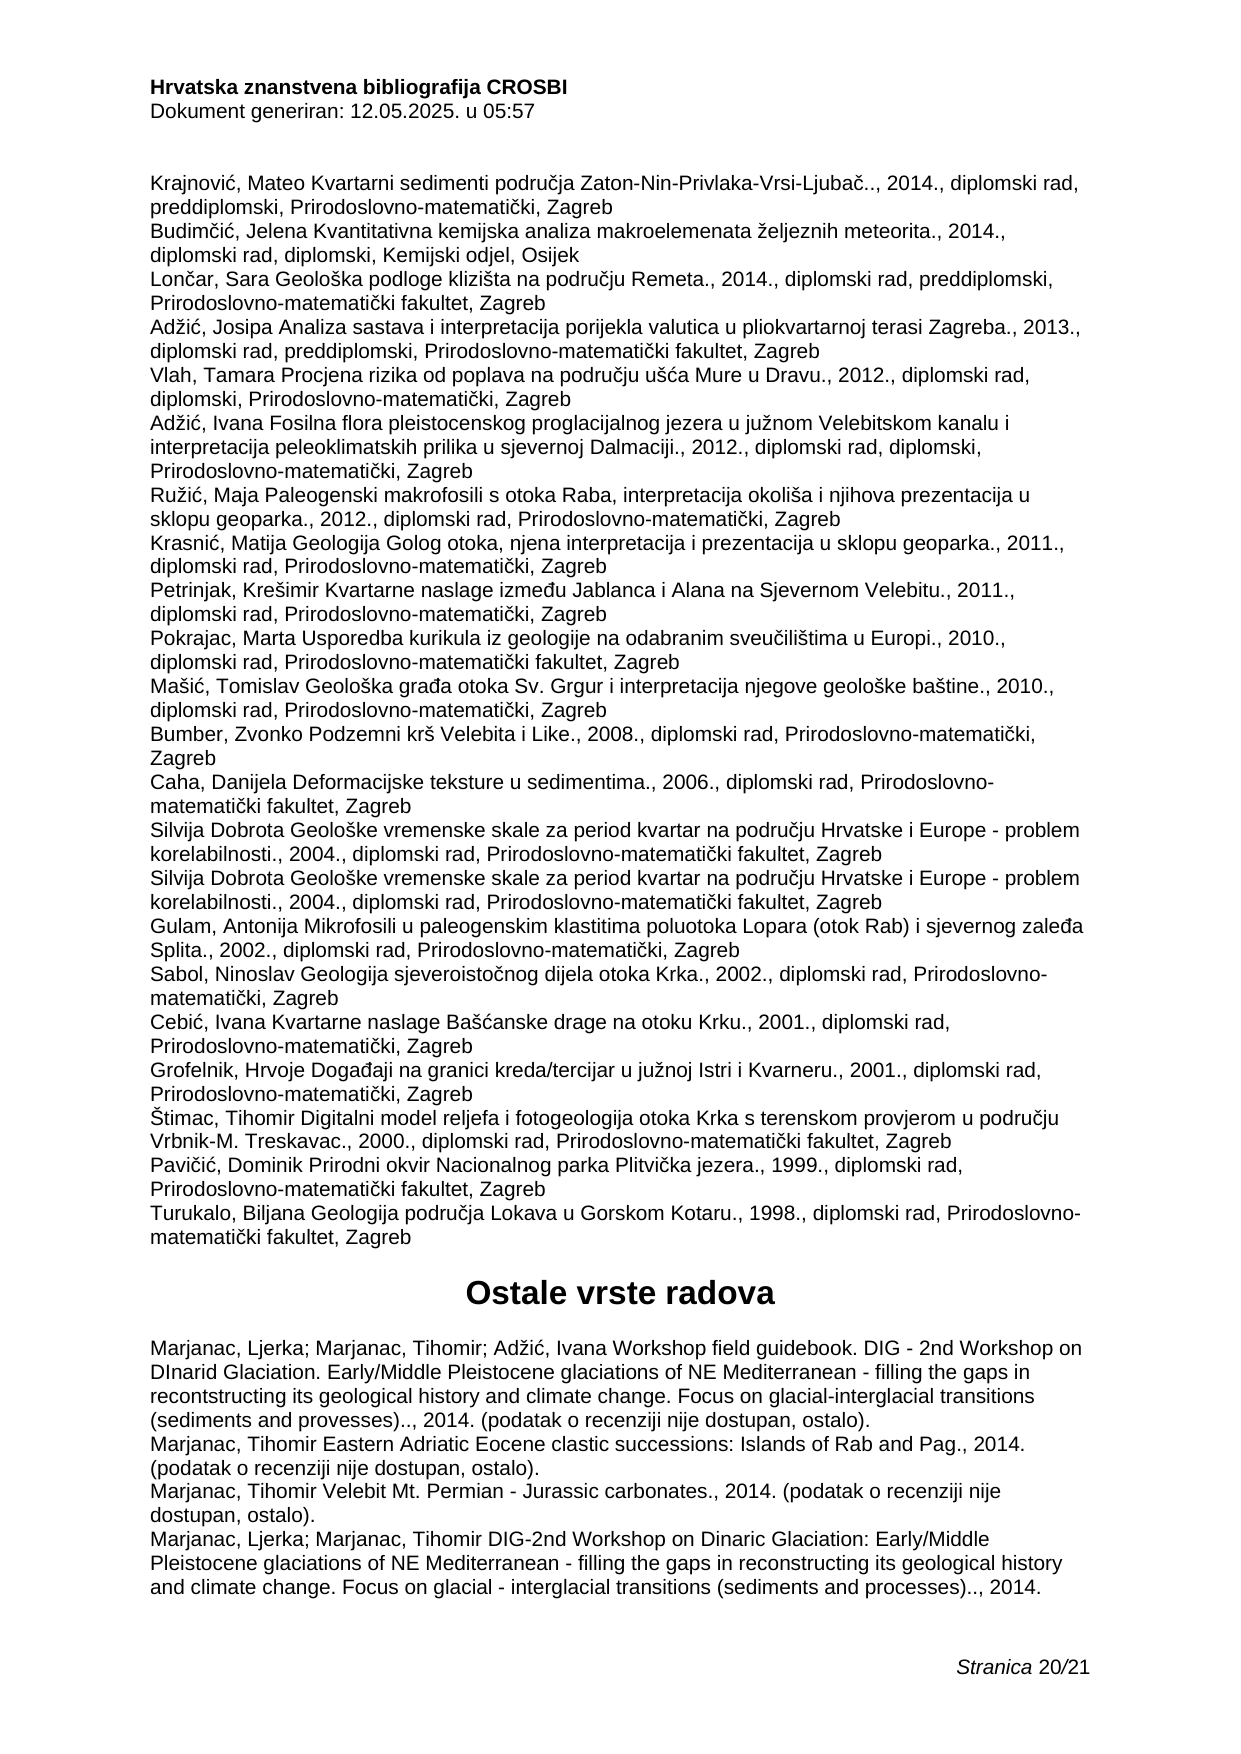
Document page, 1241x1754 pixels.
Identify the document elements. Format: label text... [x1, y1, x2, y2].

text Bumber, Zvonko [150, 722, 1090, 770]
text Silvija Dobrota [150, 818, 1090, 866]
text Caha, Danijela [150, 770, 1090, 818]
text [150, 1527, 1090, 1599]
text Budimčić, Jelena [150, 219, 1090, 267]
text Pokrajac, Marta [150, 626, 1090, 674]
subtitle Ostale vrste radova [150, 1273, 1090, 1312]
text Krajnović, Mateo [150, 171, 1090, 219]
text Štimac, Tihomir [150, 1105, 1090, 1153]
text Marjanac, Tihomir [150, 1479, 1090, 1527]
text Sabol, Ninoslav [150, 962, 1090, 1009]
text Marjanac, Ljerka; Marjanac, Tihomir; Adžić, Ivana [150, 1336, 1090, 1431]
text Grofelnik, Hrvoje [150, 1057, 1090, 1105]
text Mašić, Tomislav [150, 674, 1090, 722]
text Marjanac, Tihomir [150, 1431, 1090, 1479]
text Adžić, Josipa [150, 315, 1090, 363]
text Krasnić, Matija [150, 530, 1090, 578]
text Gulam, Antonija [150, 914, 1090, 962]
text Adžić, Ivana [150, 411, 1090, 482]
text Vlah, Tamara [150, 363, 1090, 411]
text Cebić, Ivana [150, 1009, 1090, 1057]
text Ružić, Maja [150, 482, 1090, 530]
text Lončar, Sara [150, 267, 1090, 315]
text Pavičić, Dominik [150, 1153, 1090, 1201]
text Silvija Dobrota [150, 866, 1090, 914]
text Turukalo, Biljana [150, 1201, 1090, 1249]
text Petrinjak, Krešimir [150, 578, 1090, 626]
